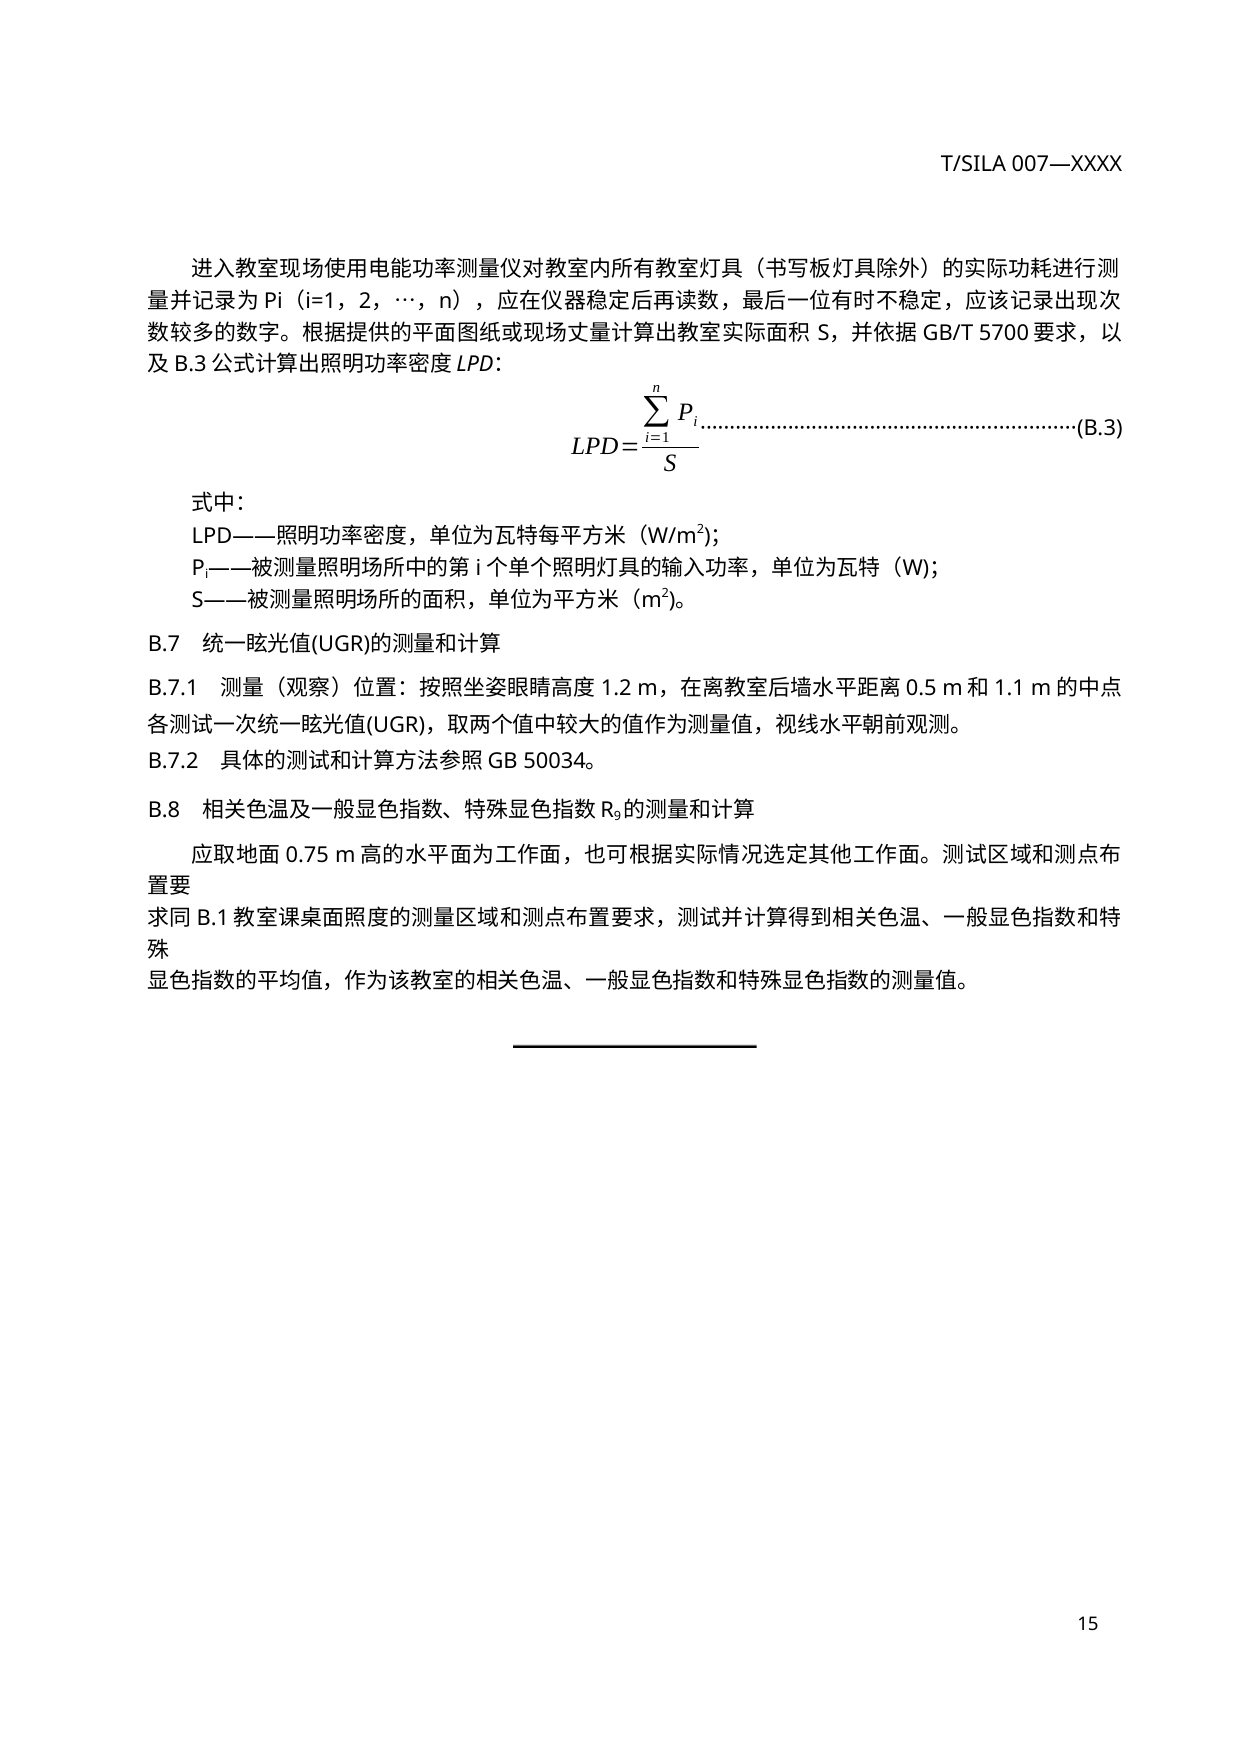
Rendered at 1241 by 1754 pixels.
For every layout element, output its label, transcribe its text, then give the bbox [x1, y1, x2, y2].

text 测量（观察）位置：按照坐姿眼睛高度1.2 m，在离教室后墙水平距离0.5 m和1.1 m的中点各测试一次统一眩光值(UGR)，取两个值中较大的值作为测量值，视线水平朝前观测。 [148, 670, 1122, 739]
text 相关色温及一般显色指数、特殊显色指数R9的测量和计算 [148, 792, 1122, 824]
text Pi——被测量照明场所中的第 i 个单个照明灯具的输入功率，单位为瓦特（W)； [148, 550, 1122, 582]
text 式中： [148, 477, 1122, 518]
picture [513, 995, 757, 1048]
text 统一眩光值(UGR)的测量和计算 [148, 626, 1122, 658]
text 求同B.1教室课桌面照度的测量区域和测点布置要求，测试并计算得到相关色温、一般显色指数和特殊 [148, 900, 1122, 963]
text 具体的测试和计算方法参照GB 50034。 [148, 743, 1122, 775]
text 应取地面0.75 m高的水平面为工作面，也可根据实际情况选定其他工作面。测试区域和测点布置要 [148, 837, 1122, 900]
text LPD——照明功率密度，单位为瓦特每平方米（W/m2)； [148, 518, 1122, 550]
text 进入教室现场使用电能功率测量仪对教室内所有教室灯具（书写板灯具除外）的实际功耗进行测量并记录为Pi（i=1，2，…，n），应在仪器稳定后再读数，最后一位有时不稳定，应该记录出现次数较多的数字。根据提供的平面图纸或现场丈量计算出教室实际面积S，并依据GB/T 5700要求，以及B.3公式计算出照明功率密度LPD： [148, 251, 1122, 378]
text S——被测量照明场所的面积，单位为平方米（m2)。 [148, 582, 1122, 614]
text (B.3) [148, 378, 1122, 477]
text 显色指数的平均值，作为该教室的相关色温、一般显色指数和特殊显色指数的测量值。 [148, 963, 1122, 995]
